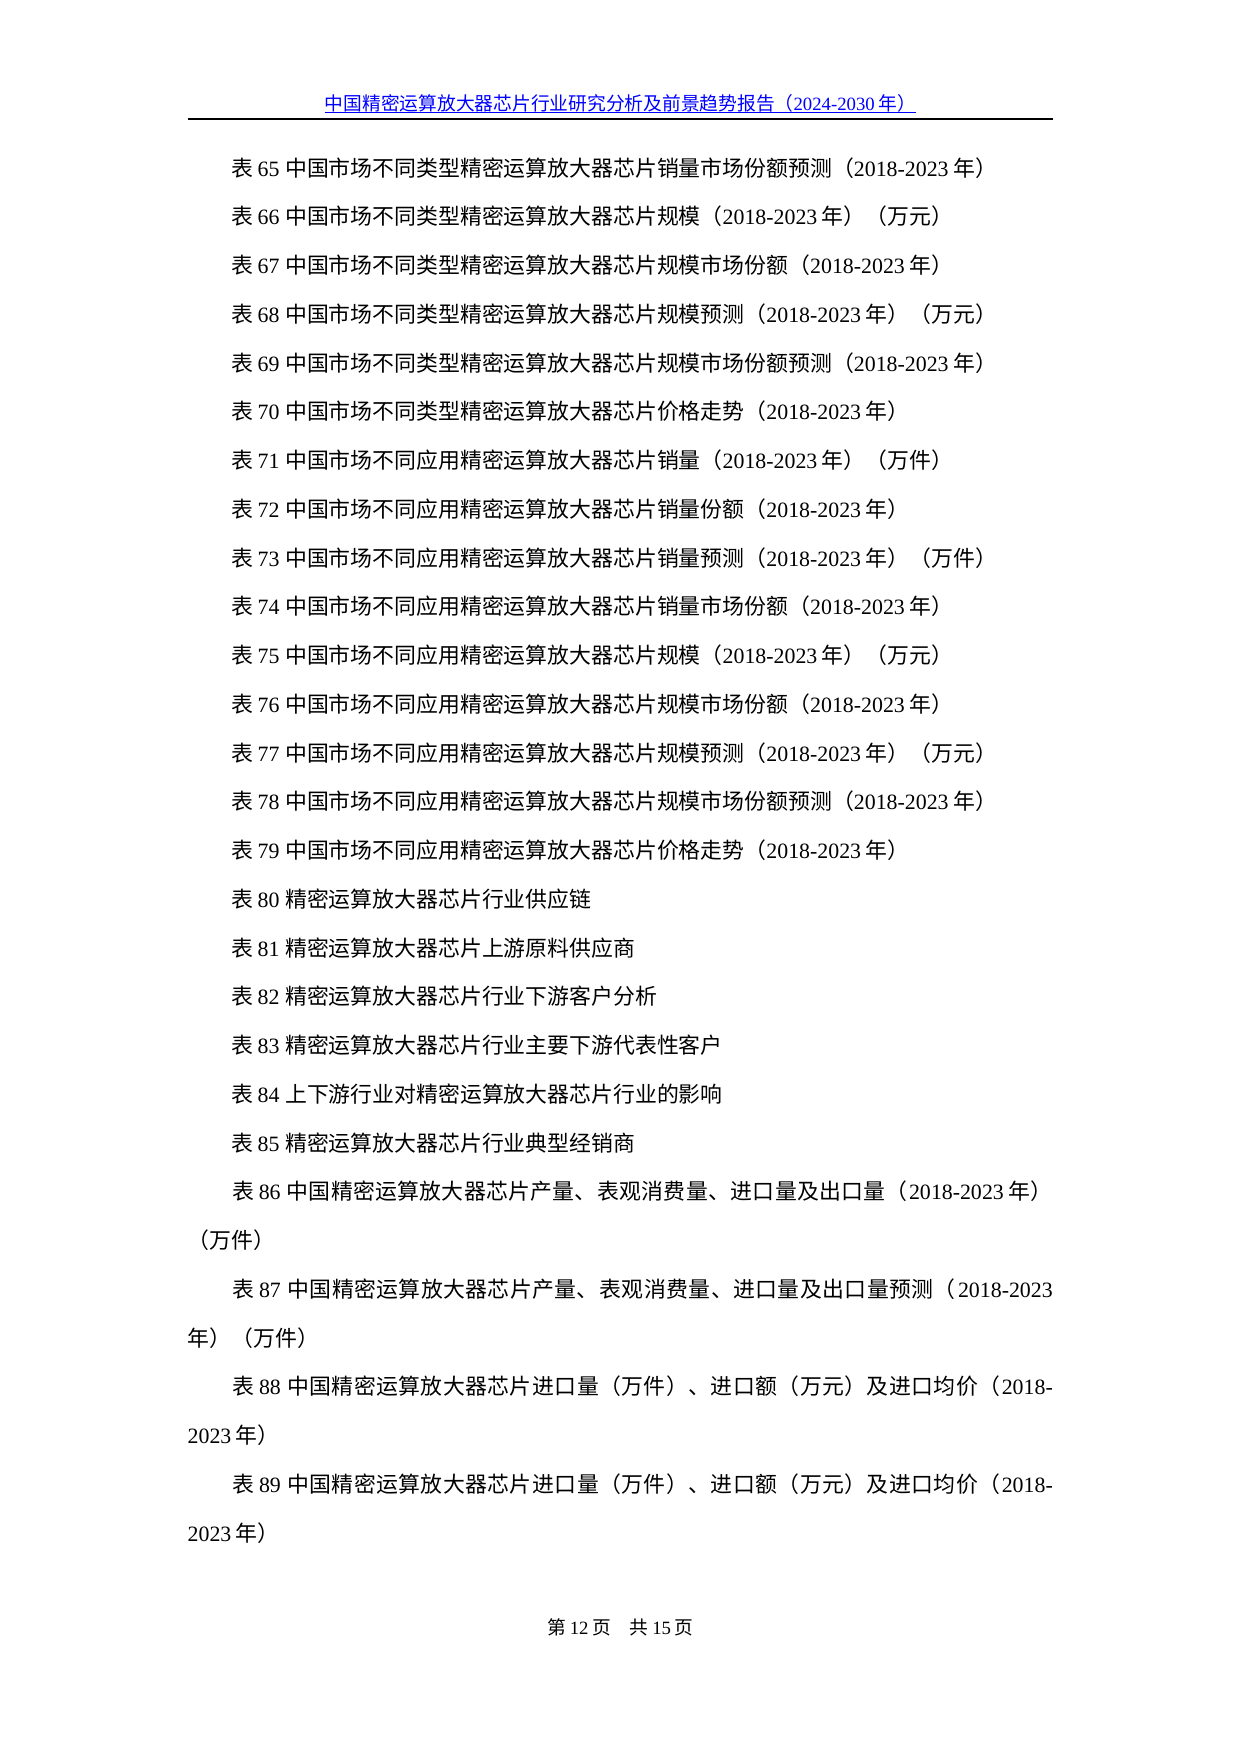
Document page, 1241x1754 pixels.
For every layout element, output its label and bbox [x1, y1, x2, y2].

text [187, 150, 1053, 1548]
